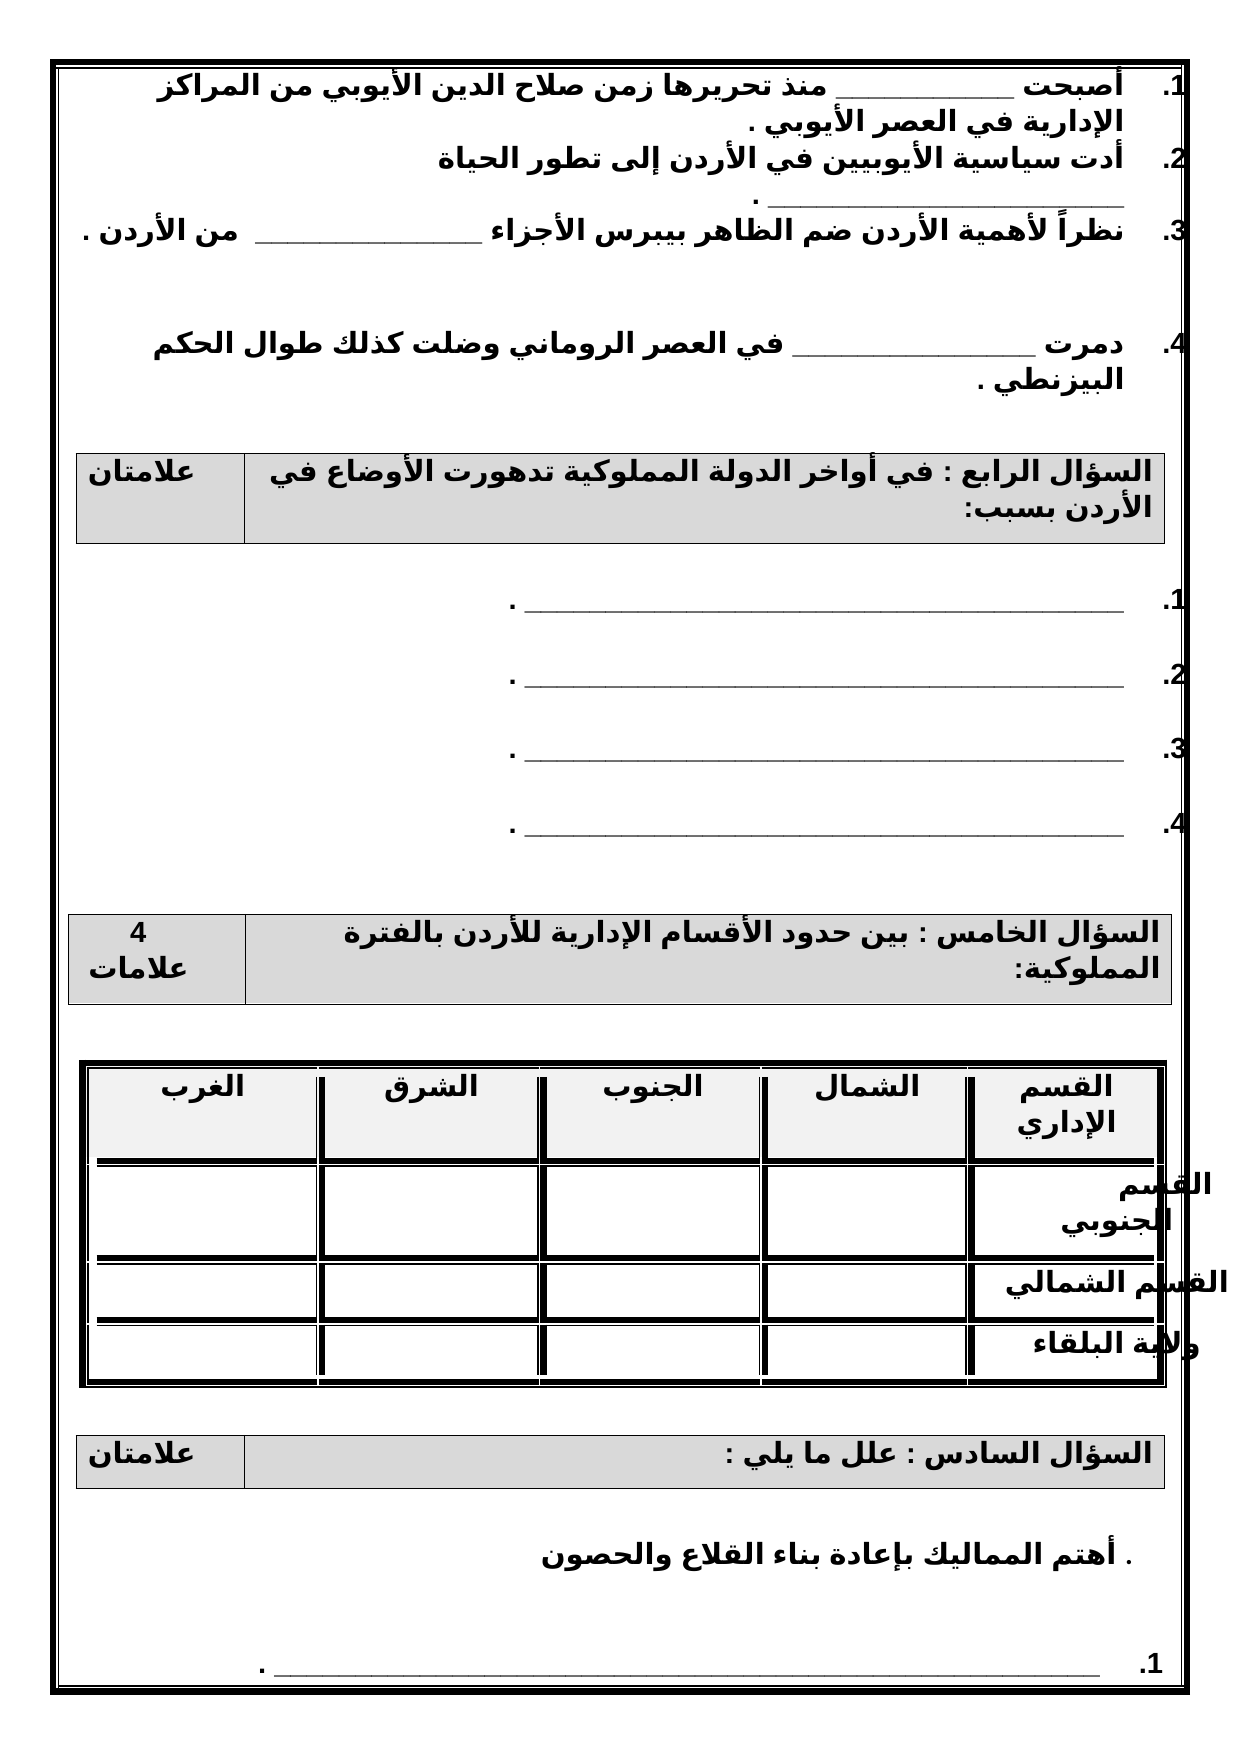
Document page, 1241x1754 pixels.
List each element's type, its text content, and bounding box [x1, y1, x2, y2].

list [78, 1646, 1139, 1680]
table_cell ولاية البلقاء [970, 1317, 1162, 1378]
table_header السؤال الخامس : بين حدود الأقسام الإدارية للأردن بالفترة المملوكية: [246, 915, 1171, 1003]
table_header السؤال الرابع : في أواخر الدولة المملوكية تدهورت الأوضاع في الأردن بسبب: [245, 454, 1164, 543]
table_cell [86, 1158, 320, 1255]
table_header علامتان [77, 454, 244, 543]
text أهتم المماليك بإعادة بناء القلاع والحصون . [187, 1536, 1132, 1572]
table_cell [768, 1167, 965, 1255]
table_cell [763, 1317, 970, 1378]
list _____________________________________ . [78, 731, 1162, 765]
table_header 4 علامات [69, 915, 245, 1003]
list _____________________________________ . [78, 806, 1162, 839]
list _____________________________________ . [78, 657, 1162, 690]
list أصبحت ___________ منذ تحريرها زمن صلاح الدين الأيوبي من المراكز الإدارية في العصر الأيوبي . [78, 69, 1162, 138]
table_cell [542, 1317, 763, 1378]
list _____________________________________ . [78, 582, 1162, 616]
table_cell [547, 1265, 759, 1317]
table_cell [86, 1255, 320, 1317]
table_cell القسم الجنوبي [970, 1158, 1162, 1255]
table_header علامتان [77, 1436, 244, 1488]
table_cell [325, 1167, 537, 1255]
table_header الشرق [320, 1066, 542, 1157]
table_cell [325, 1265, 537, 1317]
table_cell [86, 1317, 320, 1378]
table_header السؤال السادس : علل ما يلي : [245, 1436, 1164, 1488]
table_header الجنوب [542, 1066, 763, 1157]
list أدت سياسية الأيوبيين في الأردن إلى تطور الحياة ______________________ . [78, 141, 1162, 210]
table_cell [547, 1167, 759, 1255]
list دمرت _______________ في العصر الروماني وضلت كذلك طوال الحكم البيزنطي . [78, 326, 1162, 396]
table_cell القسم الشمالي [970, 1255, 1162, 1317]
table_header الغرب [86, 1066, 320, 1157]
table_cell [320, 1317, 542, 1378]
list نظراً لأهمية الأردن ضم الظاهر بيبرس الأجزاء ______________ من الأردن . [78, 213, 1162, 246]
table_header القسم الإداري [970, 1069, 1157, 1157]
table_header الشمال [763, 1066, 970, 1157]
table_cell [768, 1265, 965, 1317]
